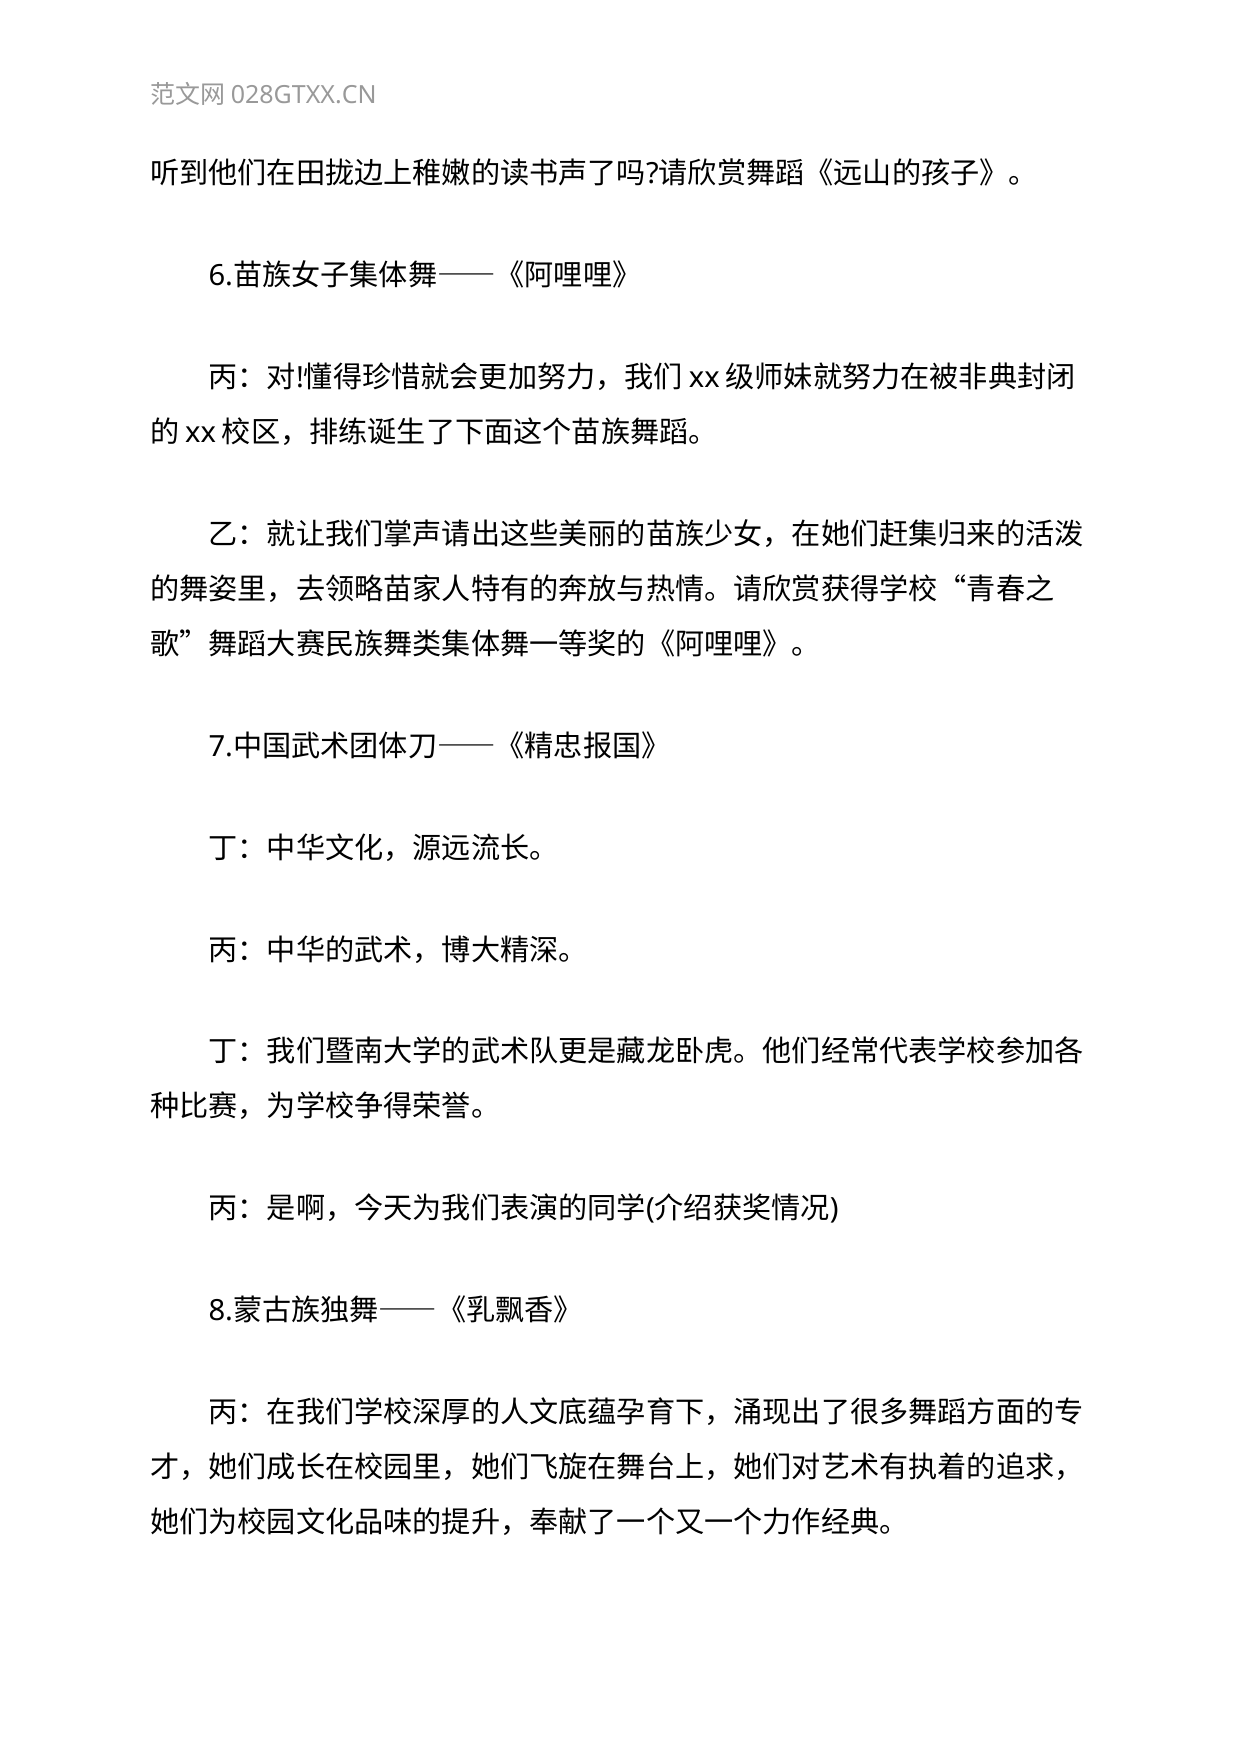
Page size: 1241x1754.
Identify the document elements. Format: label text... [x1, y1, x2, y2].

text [150, 150, 1090, 192]
text 丁：中华文化，源远流长。 [150, 824, 1090, 867]
text 丁：我们暨南大学的武术队更是藏龙卧虎。他们经常代表学校参加各种比赛，为学校争得荣誉。 [150, 1028, 1090, 1125]
text 8.蒙古族独舞——《乳飘香》 [150, 1287, 1090, 1329]
text 乙：就让我们掌声请出这些美丽的苗族少女，在她们赶集归来的活泼的舞姿里，去领略苗家人特有的奔放与热情。请欣赏获得学校“青春之歌”舞蹈大赛民族舞类集体舞一等奖的《阿哩哩》。 [150, 511, 1090, 663]
text 丙：是啊，今天为我们表演的同学(介绍获奖情况) [150, 1185, 1090, 1227]
text 丙：中华的武术，博大精深。 [150, 926, 1090, 968]
text 6.苗族女子集体舞——《阿哩哩》 [150, 252, 1090, 294]
text 丙：对!懂得珍惜就会更加努力，我们xx级师妹就努力在被非典封闭的xx校区，排练诞生了下面这个苗族舞蹈。 [150, 354, 1090, 451]
text 丙：在我们学校深厚的人文底蕴孕育下，涌现出了很多舞蹈方面的专才，她们成长在校园里，她们飞旋在舞台上，她们对艺术有执着的追求，她们为校园文化品味的提升，奉献了一个又一个力作经典。 [150, 1389, 1090, 1541]
text 7.中国武术团体刀——《精忠报国》 [150, 722, 1090, 765]
